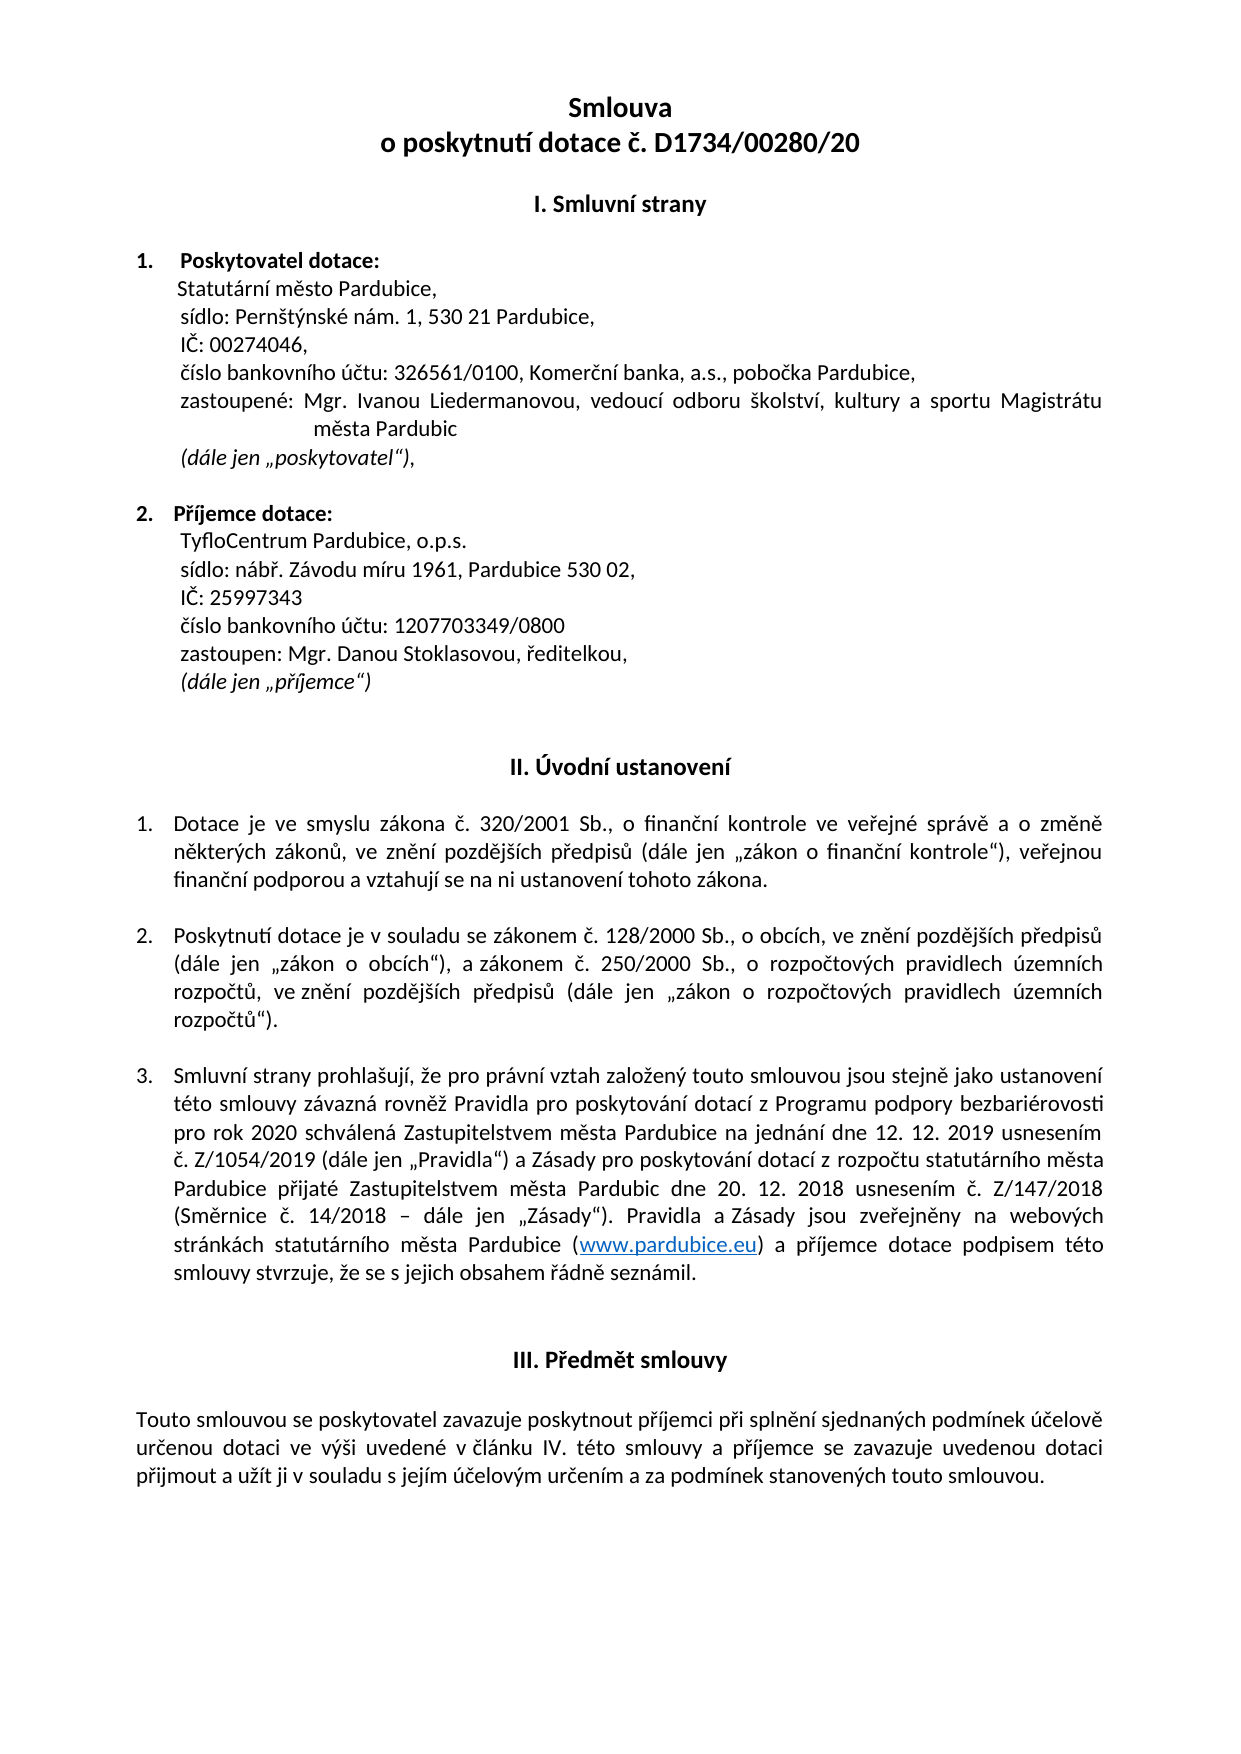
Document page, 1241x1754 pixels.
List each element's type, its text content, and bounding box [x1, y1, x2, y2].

text TyfloCentrum Pardubice, o.p.s. [180, 527, 1104, 555]
list Příjemce dotace: [136, 499, 1104, 527]
text IČ: 25997343 [136, 583, 1104, 611]
text IČ: 00274046, [180, 331, 1104, 358]
text (dále jen „poskytovatel“), [180, 443, 1104, 471]
text číslo bankovního účtu: 326561/0100, Komerční banka, a.s., pobočka Pardubice, [180, 358, 1104, 387]
text 1. Poskytovatel dotace: [136, 246, 1104, 274]
text zastoupen: Mgr. Danou Stoklasovou, ředitelkou, [136, 639, 1104, 667]
list Dotace je ve smyslu zákona č. 320/2001 Sb., o finanční kontrole ve veřejné správě a o změně některých zákonů, ve znění pozdějších předpisů (dále jen „zákon o finanční kontrole“), veřejnou finanční podporou a vztahují se na ni ustanovení tohoto zákona. [136, 809, 1104, 893]
text III. Předmět smlouvy [136, 1344, 1104, 1375]
text sídlo: Pernštýnské nám. 1, 530 21 Pardubice, [180, 302, 1104, 331]
text Statutární město Pardubice, [136, 274, 1104, 302]
text sídlo: nábř. Závodu míru 1961, Pardubice 530 02, [180, 555, 1104, 583]
text I. Smluvní strany [136, 188, 1104, 218]
text o poskytnutí dotace č. D1734/00280/20 [136, 124, 1104, 160]
text Smlouva [136, 89, 1104, 124]
text číslo bankovního účtu: 1207703349/0800 [136, 611, 1104, 639]
list Smluvní strany prohlašují, že pro právní vztah založený touto smlouvou jsou stejně jako ustanovení této smlouvy závazná rovněž Pravidla pro poskytování dotací z Programu podpory bezbariérovosti pro rok 2020 schválená Zastupitelstvem města Pardubice na jednání dne 12. 12. 2019 usnesením č. Z/1054/2019 (dále jen „Pravidla“) a Zásady pro poskytování dotací z rozpočtu statutárního města Pardubice přijaté Zastupitelstvem města Pardubic dne 20. 12. 2018 usnesením č. Z/147/2018 (Směrnice č. 14/2018 – dále jen „Zásady“). Pravidla a Zásady jsou zveřejněny na webových stránkách statutárního města Pardubice (www.pardubice.eu) a příjemce dotace podpisem této smlouvy stvrzuje, že se s jejich obsahem řádně seznámil. [136, 1062, 1104, 1286]
text zastoupené: Mgr. Ivanou Liedermanovou, vedoucí odboru školství, kultury a sportu Magistrátu města Pardubic [180, 387, 1104, 443]
text (dále jen „příjemce“) [136, 667, 1104, 695]
list Poskytnutí dotace je v souladu se zákonem č. 128/2000 Sb., o obcích, ve znění pozdějších předpisů (dále jen „zákon o obcích“), a zákonem č. 250/2000 Sb., o rozpočtových pravidlech územních rozpočtů, ve znění pozdějších předpisů (dále jen „zákon o rozpočtových pravidlech územních rozpočtů“). [136, 921, 1104, 1033]
text II. Úvodní ustanovení [136, 751, 1104, 781]
text Touto smlouvou se poskytovatel zavazuje poskytnout příjemci při splnění sjednaných podmínek účelově určenou dotaci ve výši uvedené v článku IV. této smlouvy a příjemce se zavazuje uvedenou dotaci přijmout a užít ji v souladu s jejím účelovým určením a za podmínek stanovených touto smlouvou. [136, 1405, 1104, 1489]
